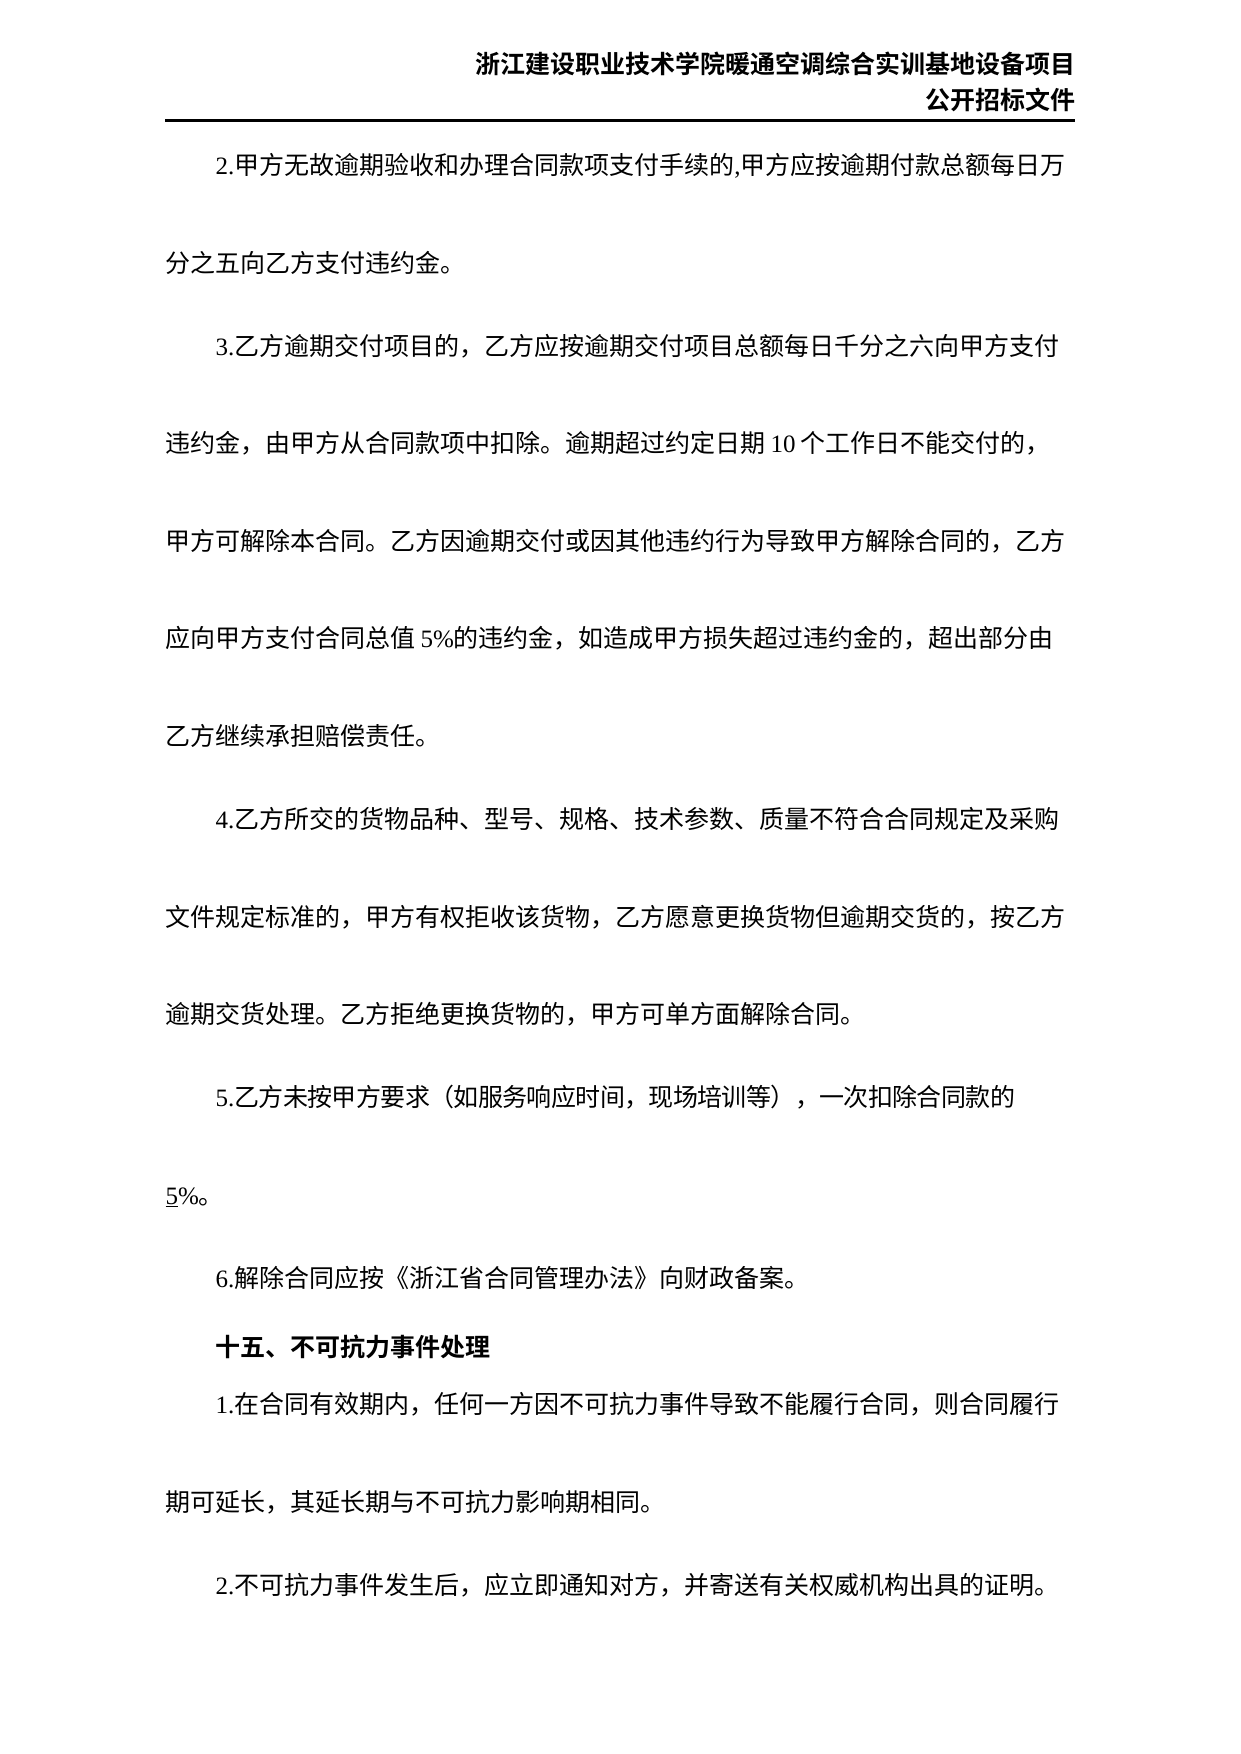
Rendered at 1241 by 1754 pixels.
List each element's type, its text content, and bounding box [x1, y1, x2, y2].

text 十五、不可抗力事件处理 [165, 1327, 1075, 1363]
text 1.在合同有效期内，任何一方因不可抗力事件导致不能履行合同，则合同履行期可延长，其延长期与不可抗力影响期相同。 [165, 1371, 1075, 1533]
text 2.不可抗力事件发生后，应立即通知对方，并寄送有关权威机构出具的证明。 [165, 1551, 1075, 1616]
text 3.乙方逾期交付项目的，乙方应按逾期交付项目总额每日千分之六向甲方支付违约金，由甲方从合同款项中扣除。逾期超过约定日期10个工作日不能交付的，甲方可解除本合同。乙方因逾期交付或因其他违约行为导致甲方解除合同的，乙方应向甲方支付合同总值5%的违约金，如造成甲方损失超过违约金的，超出部分由乙方继续承担赔偿责任。 [165, 312, 1075, 767]
text 6.解除合同应按《浙江省合同管理办法》向财政备案。 [165, 1244, 1075, 1309]
text 2.甲方无故逾期验收和办理合同款项支付手续的,甲方应按逾期付款总额每日万分之五向乙方支付违约金。 [165, 131, 1075, 294]
text 5.乙方未按甲方要求（如服务响应时间，现场培训等），一次扣除合同款的5%。 [165, 1063, 1075, 1226]
text 4.乙方所交的货物品种、型号、规格、技术参数、质量不符合合同规定及采购文件规定标准的，甲方有权拒收该货物，乙方愿意更换货物但逾期交货的，按乙方逾期交货处理。乙方拒绝更换货物的，甲方可单方面解除合同。 [165, 785, 1075, 1045]
